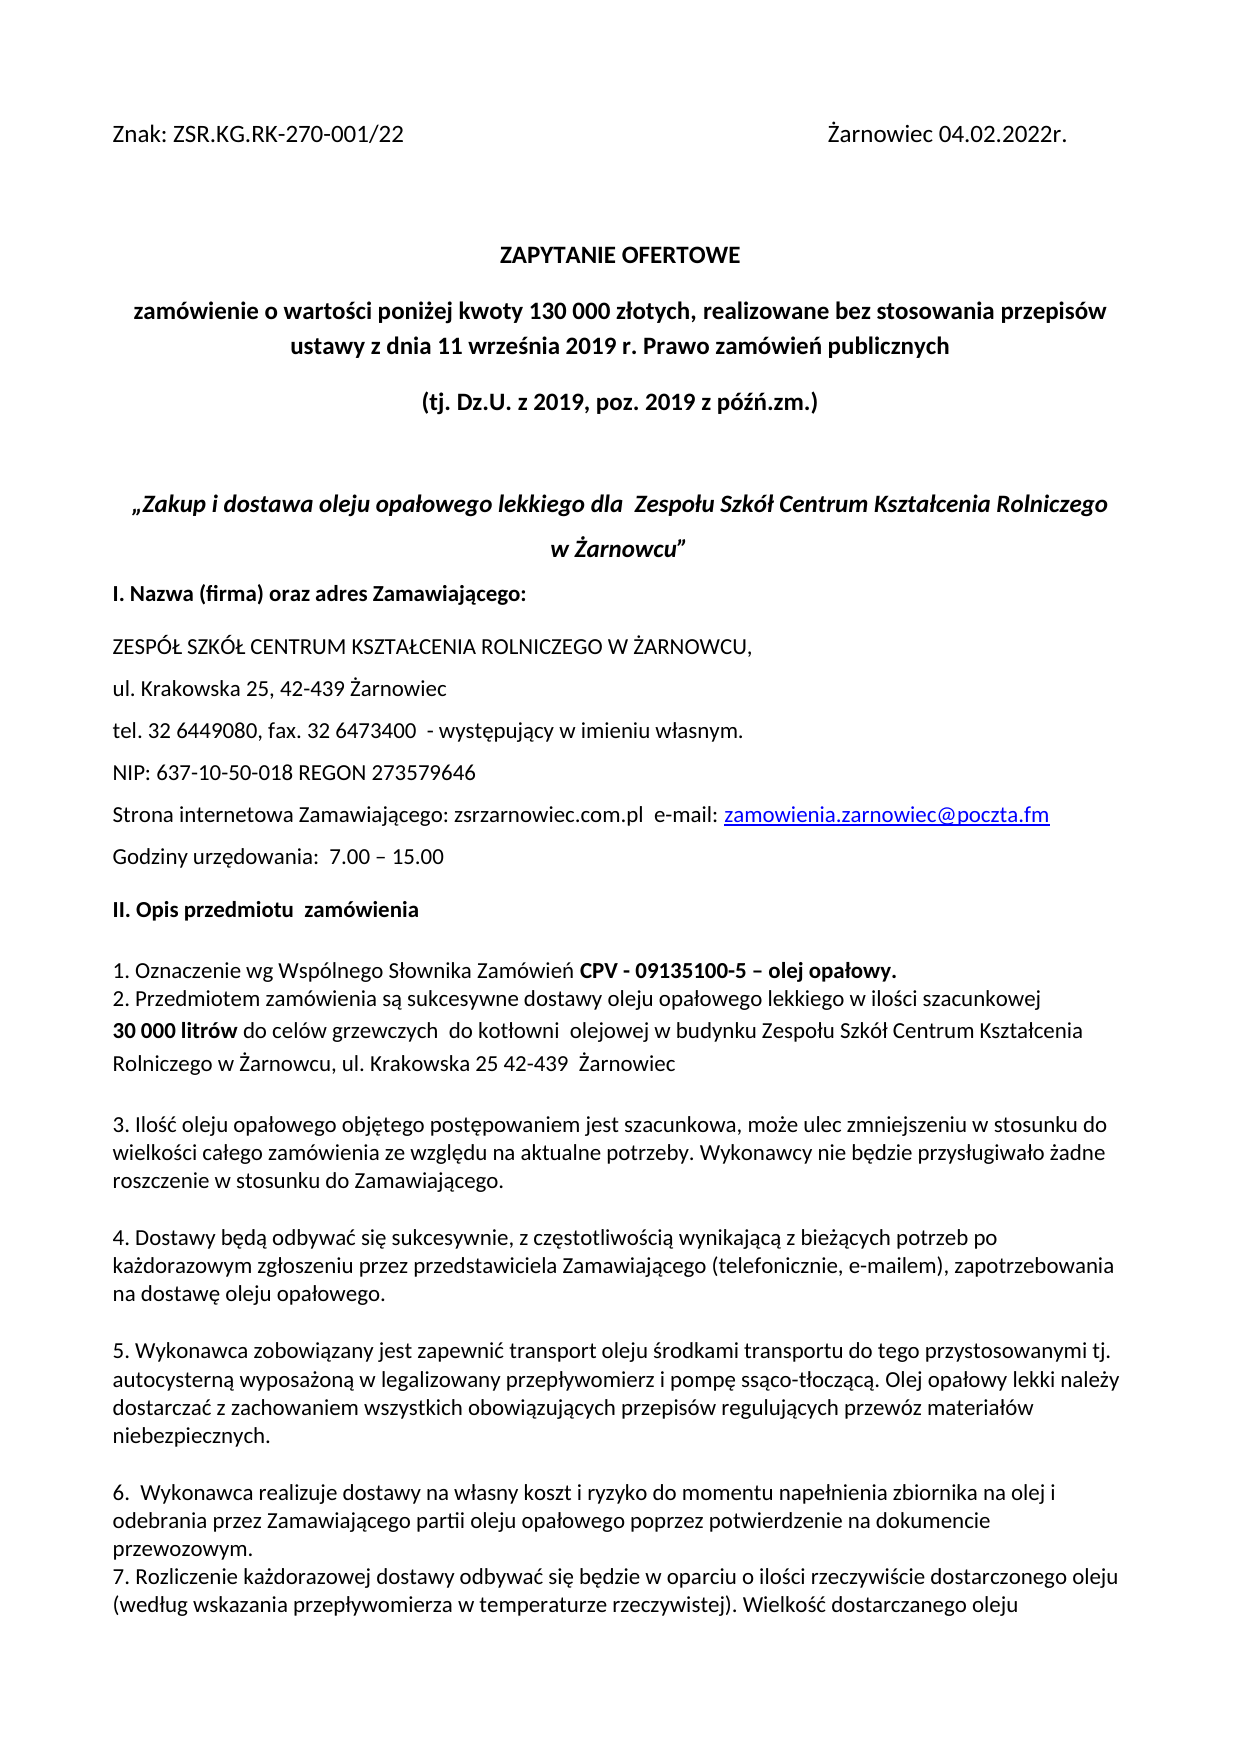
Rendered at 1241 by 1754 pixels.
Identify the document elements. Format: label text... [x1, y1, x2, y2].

text Strona internetowa Zamawiającego: zsrzarnowiec.com.pl e-mail: zamowienia.zarnowiec@poczta.fm [112, 800, 1128, 828]
text 5. Wykonawca zobowiązany jest zapewnić transport oleju środkami transportu do tego przystosowanymi tj. autocysterną wyposażoną w legalizowany przepływomierz i pompę ssąco-tłoczącą. Olej opałowy lekki należy dostarczać z zachowaniem wszystkich obowiązujących przepisów regulujących przewóz materiałów niebezpiecznych. [112, 1337, 1128, 1449]
text 3. Ilość oleju opałowego objętego postępowaniem jest szacunkowa, może ulec zmniejszeniu w stosunku do wielkości całego zamówienia ze względu na aktualne potrzeby. Wykonawcy nie będzie przysługiwało żadne roszczenie w stosunku do Zamawiającego. [112, 1110, 1128, 1194]
text II. Opis przedmiotu zamówienia [112, 895, 1128, 923]
text „Zakup i dostawa oleju opałowego lekkiego dla Zespołu Szkół Centrum Kształcenia Rolniczego [112, 488, 1128, 518]
text ul. Krakowska 25, 42-439 Żarnowiec [112, 674, 1128, 702]
text w Żarnowcu” [112, 533, 1128, 564]
text tel. 32 6449080, fax. 32 6473400 - występujący w imieniu własnym. [112, 716, 1128, 744]
text (tj. Dz.U. z 2019, poz. 2019 z późń.zm.) [112, 386, 1128, 417]
text 1. Oznaczenie wg Wspólnego Słownika Zamówień CPV - 09135100-5 – olej opałowy. [112, 956, 1128, 984]
text I. Nazwa (firma) oraz adres Zamawiającego: [112, 579, 1128, 607]
text ZESPÓŁ SZKÓŁ CENTRUM KSZTAŁCENIA ROLNICZEGO W ŻARNOWCU, [112, 632, 1128, 660]
text 30 000 litrów do celów grzewczych do kotłowni olejowej w budynku Zespołu Szkół Centrum Kształcenia Rolniczego w Żarnowcu, ul. Krakowska 25 42-439 Żarnowiec [112, 1017, 1128, 1077]
text 2. Przedmiotem zamówienia są sukcesywne dostawy oleju opałowego lekkiego w ilości szacunkowej [112, 984, 1128, 1012]
text Znak: ZSR.KG.RK-270-001/22 Żarnowiec 04.02.2022r. [112, 118, 1128, 149]
text NIP: 637-10-50-018 REGON 273579646 [112, 758, 1128, 786]
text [112, 1562, 1128, 1618]
text zamówienie o wartości poniżej kwoty 130 000 złotych, realizowane bez stosowania przepisów ustawy z dnia 11 września 2019 r. Prawo zamówień publicznych [112, 295, 1128, 361]
text Godziny urzędowania: 7.00 – 15.00 [112, 842, 1128, 870]
text 4. Dostawy będą odbywać się sukcesywnie, z częstotliwością wynikającą z bieżących potrzeb po każdorazowym zgłoszeniu przez przedstawiciela Zamawiającego (telefonicznie, e-mailem), zapotrzebowania na dostawę oleju opałowego. [112, 1223, 1128, 1307]
text ZAPYTANIE OFERTOWE [112, 239, 1128, 270]
text 6. Wykonawca realizuje dostawy na własny koszt i ryzyko do momentu napełnienia zbiornika na olej i odebrania przez Zamawiającego partii oleju opałowego poprzez potwierdzenie na dokumencie przewozowym. [112, 1478, 1128, 1562]
